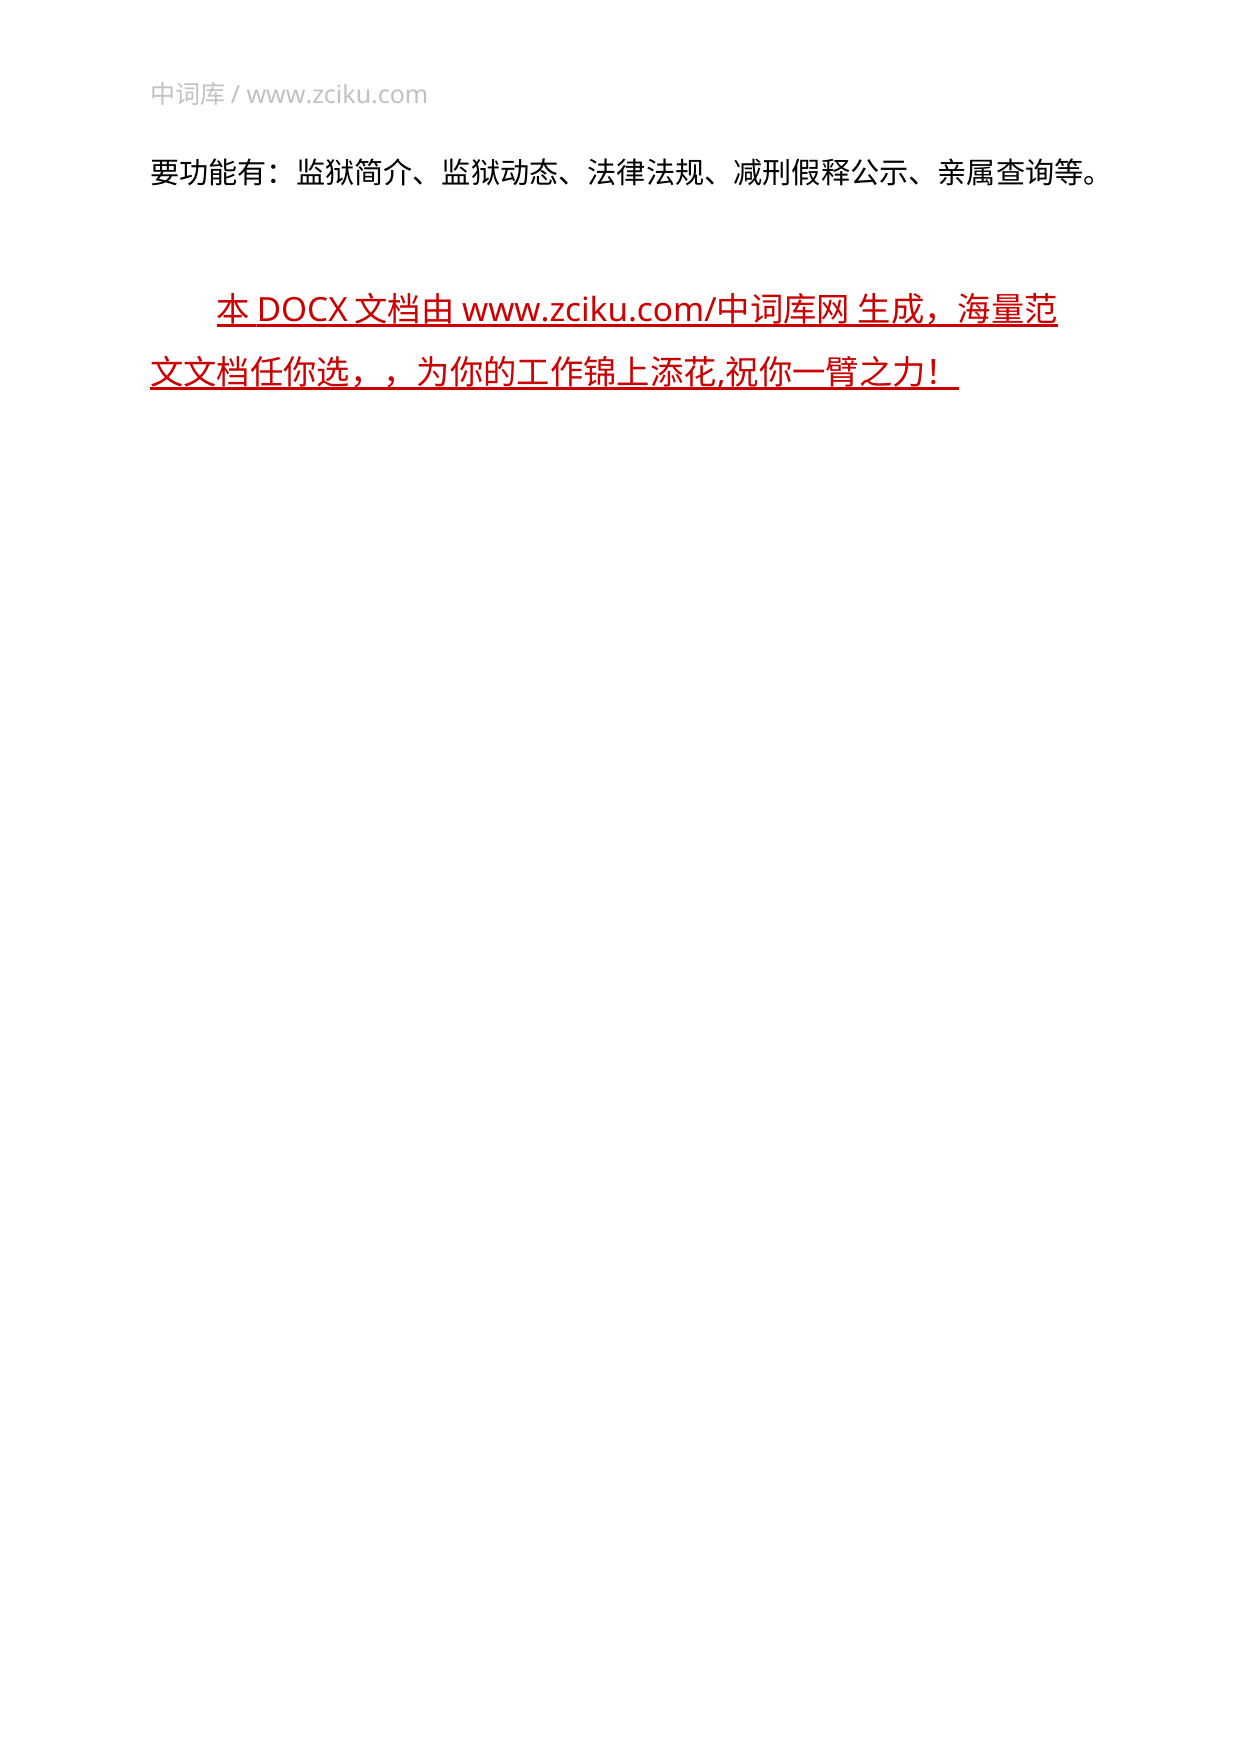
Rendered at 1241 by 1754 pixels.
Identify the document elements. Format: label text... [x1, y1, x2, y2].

text 本DOCX文档由 www.zciku.com/中词库网 生成，海量范文文档任你选，，为你的工作锦上添花,祝你一臂之力！ [150, 283, 1090, 394]
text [150, 150, 1090, 192]
